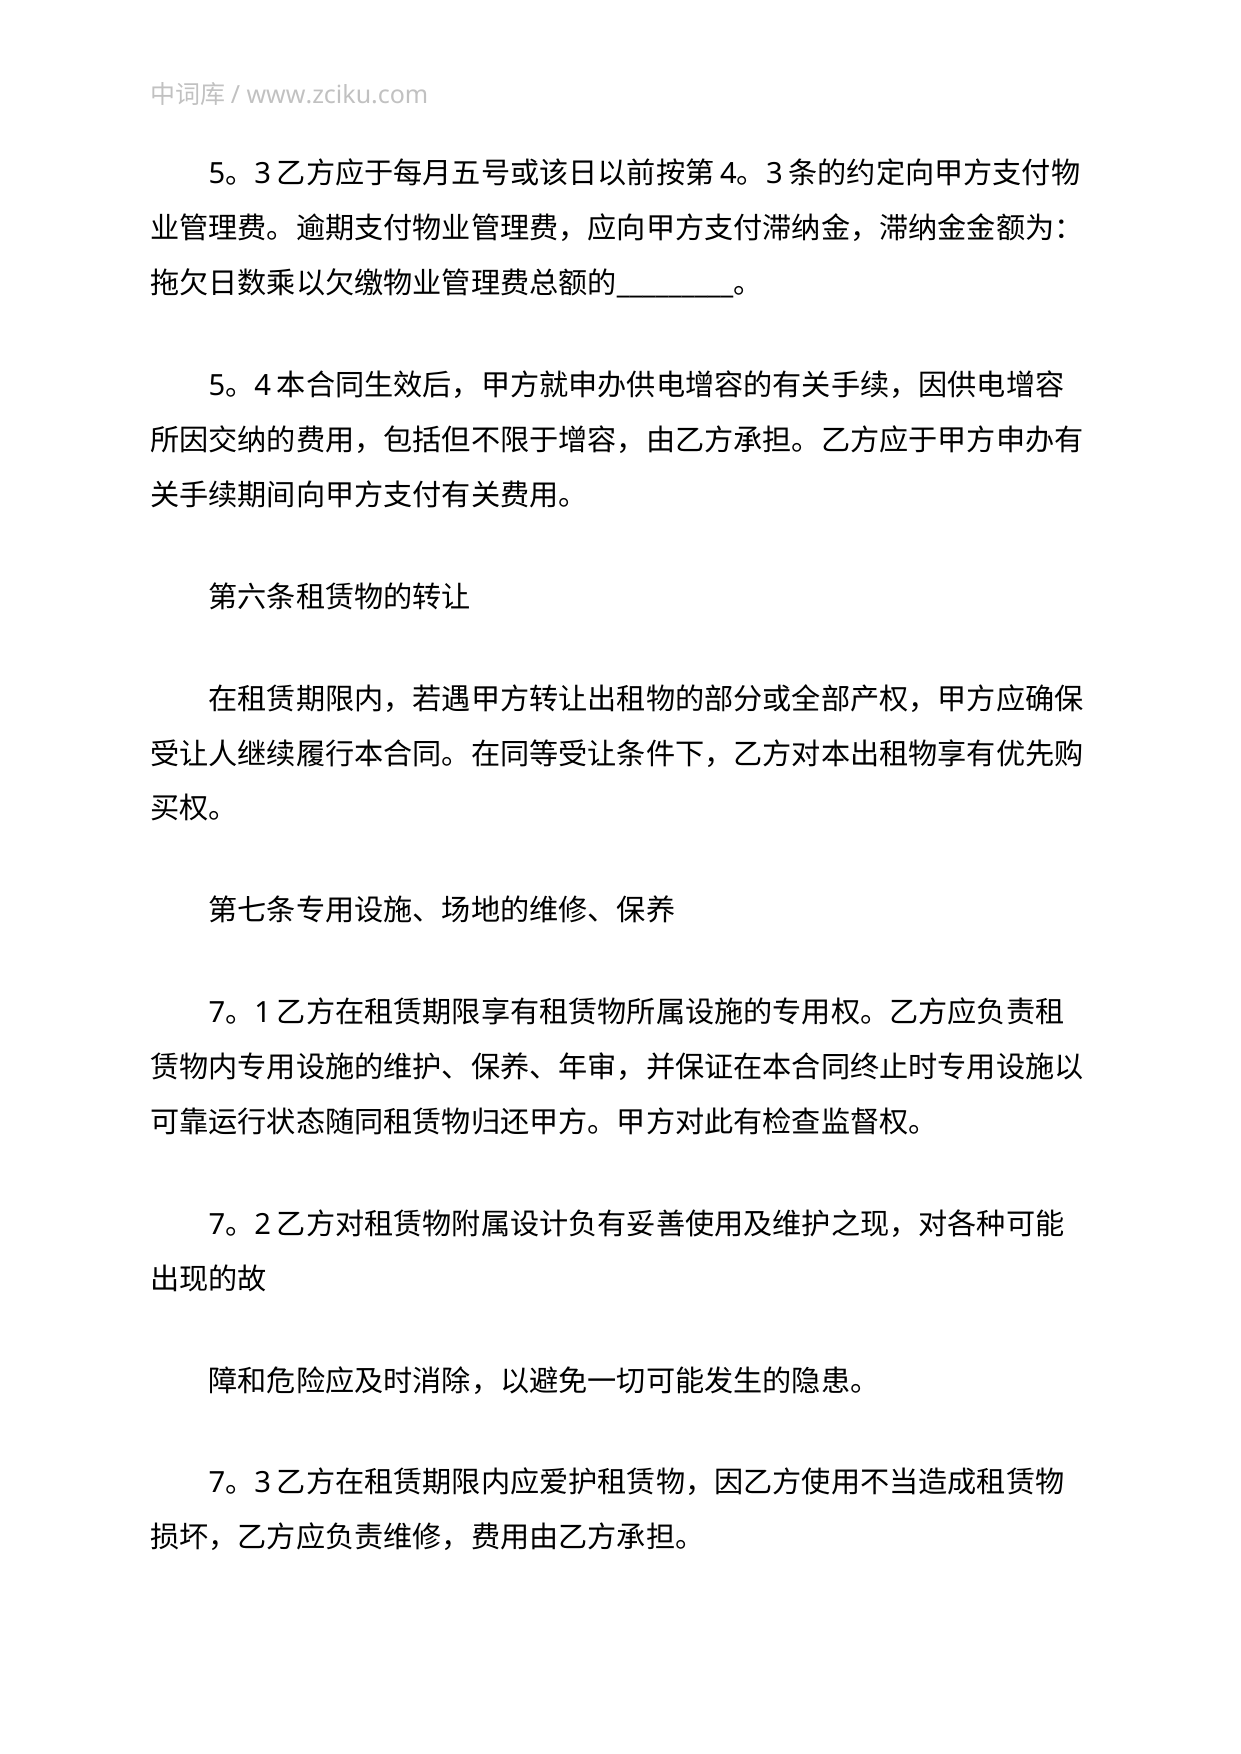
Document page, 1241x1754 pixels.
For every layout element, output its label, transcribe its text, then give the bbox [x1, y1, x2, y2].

text 在租赁期限内，若遇甲方转让出租物的部分或全部产权，甲方应确保受让人继续履行本合同。在同等受让条件下，乙方对本出租物享有优先购买权。 [150, 675, 1090, 827]
text 障和危险应及时消除，以避免一切可能发生的隐患。 [150, 1357, 1090, 1399]
text 7。1乙方在租赁期限享有租赁物所属设施的专用权。乙方应负责租赁物内专用设施的维护、保养、年审，并保证在本合同终止时专用设施以可靠运行状态随同租赁物归还甲方。甲方对此有检查监督权。 [150, 989, 1090, 1141]
text 5。3乙方应于每月五号或该日以前按第4。3条的约定向甲方支付物业管理费。逾期支付物业管理费，应向甲方支付滞纳金，滞纳金金额为：拖欠日数乘以欠缴物业管理费总额的_________。 [150, 150, 1090, 302]
text 7。3乙方在租赁期限内应爱护租赁物，因乙方使用不当造成租赁物损坏，乙方应负责维修，费用由乙方承担。 [150, 1459, 1090, 1556]
text 7。2乙方对租赁物附属设计负有妥善使用及维护之现，对各种可能出现的故 [150, 1200, 1090, 1298]
text 5。4本合同生效后，甲方就申办供电增容的有关手续，因供电增容所因交纳的费用，包括但不限于增容，由乙方承担。乙方应于甲方申办有关手续期间向甲方支付有关费用。 [150, 362, 1090, 514]
text 第六条租赁物的转让 [150, 573, 1090, 616]
text 第七条专用设施、场地的维修、保养 [150, 887, 1090, 929]
